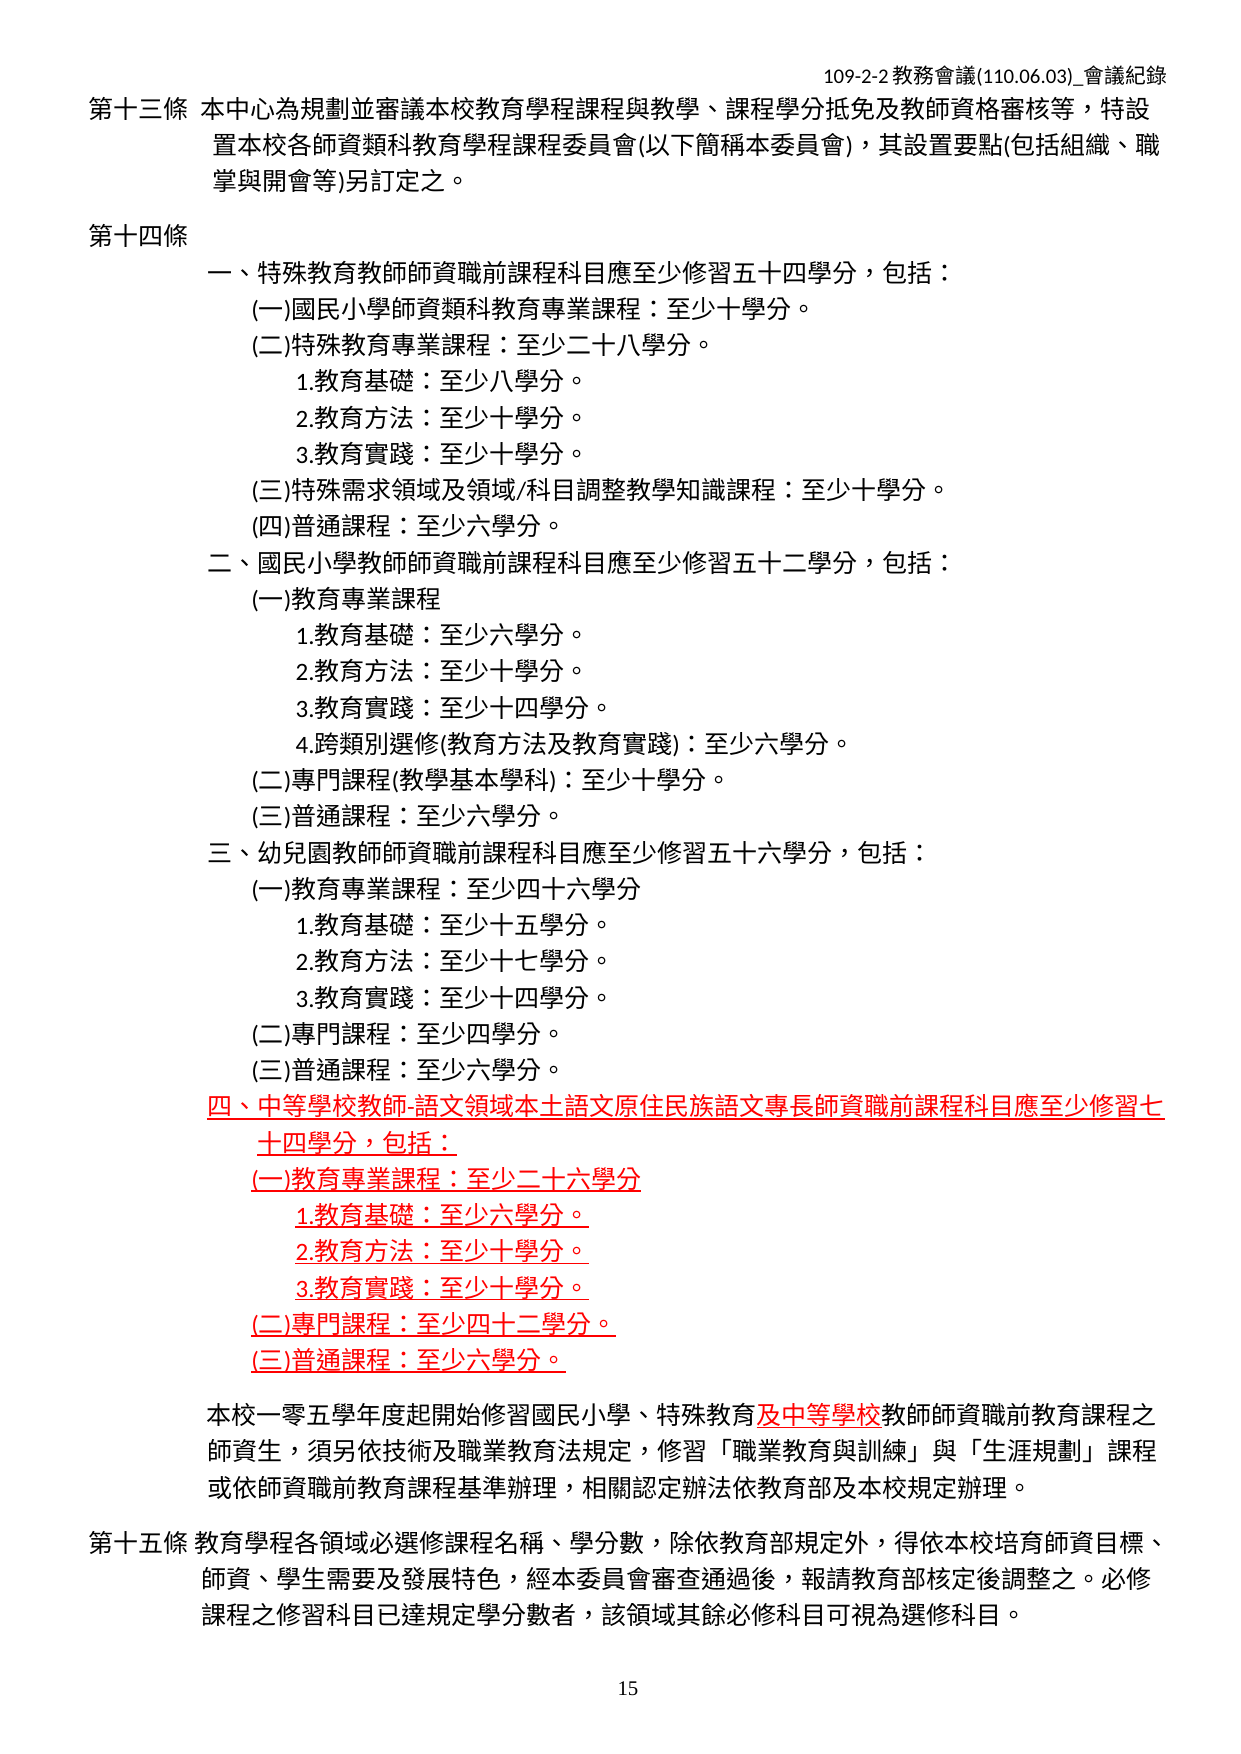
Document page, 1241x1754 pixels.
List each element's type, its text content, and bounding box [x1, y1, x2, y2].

text (一)教育專業課程：至少二十六學分 [89, 1159, 1167, 1196]
text 3.教育實踐：至少十四學分。 [89, 688, 1167, 724]
text 3.教育實踐：至少十四學分。 [89, 978, 1167, 1014]
text 3.教育實踐：至少十學分。 [89, 1268, 1167, 1304]
text 四、中等學校教師-語文領域本土語文原住民族語文專長師資職前課程科目應至少修習七十四學分，包括： [207, 1087, 1167, 1159]
text (二)專門課程：至少四學分。 [89, 1014, 1167, 1051]
text 1.教育基礎：至少十五學分。 [89, 906, 1167, 942]
text 1.教育基礎：至少六學分。 [89, 616, 1167, 652]
text (二)特殊教育專業課程：至少二十八學分。 [89, 326, 1167, 362]
text 3.教育實踐：至少十學分。 [89, 434, 1167, 471]
text 2.教育方法：至少十七學分。 [89, 942, 1167, 978]
text (一)教育專業課程 [89, 579, 1167, 616]
text 本校一零五學年度起開始修習國民小學、特殊教育及中等學校教師師資職前教育課程之師資生，須另依技術及職業教育法規定，修習「職業教育與訓練」與「生涯規劃」課程或依師資職前教育課程基準辦理，相關認定辦法依教育部及本校規定辦理。 [207, 1396, 1167, 1504]
text 第十五條 教育學程各領域必選修課程名稱、學分數，除依教育部規定外，得依本校培育師資目標、師資、學生需要及發展特色，經本委員會審查通過後，報請教育部核定後調整之。必修課程之修習科目已達規定學分數者，該領域其餘必修科目可視為選修科目。 [89, 1523, 1167, 1632]
text (三)普通課程：至少六學分。 [89, 1341, 1167, 1377]
text 2.教育方法：至少十學分。 [89, 652, 1167, 688]
text (二)專門課程(教學基本學科)：至少十學分。 [89, 761, 1167, 797]
text (一)教育專業課程：至少四十六學分 [89, 869, 1167, 906]
text 二、國民小學教師師資職前課程科目應至少修習五十二學分，包括： [89, 543, 1167, 579]
text (三)特殊需求領域及領域/科目調整教學知識課程：至少十學分。 [89, 471, 1167, 507]
text 2.教育方法：至少十學分。 [89, 398, 1167, 434]
text 1.教育基礎：至少八學分。 [89, 362, 1167, 398]
text 1.教育基礎：至少六學分。 [89, 1196, 1167, 1232]
text 一、特殊教育教師師資職前課程科目應至少修習五十四學分，包括： [89, 253, 1167, 289]
text (二)專門課程：至少四十二學分。 [89, 1304, 1167, 1341]
text (一)國民小學師資類科教育專業課程：至少十學分。 [89, 289, 1167, 326]
text 4.跨類別選修(教育方法及教育實踐)：至少六學分。 [89, 724, 1167, 761]
text 第十四條 [89, 217, 1167, 253]
text 三、幼兒園教師師資職前課程科目應至少修習五十六學分，包括： [89, 833, 1167, 869]
text (四)普通課程：至少六學分。 [89, 507, 1167, 543]
text (三)普通課程：至少六學分。 [147, 1051, 1167, 1087]
text (三)普通課程：至少六學分。 [89, 797, 1167, 833]
text 2.教育方法：至少十學分。 [89, 1232, 1167, 1268]
text 第十三條 本中心為規劃並審議本校教育學程課程與教學、課程學分抵免及教師資格審核等，特設置本校各師資類科教育學程課程委員會(以下簡稱本委員會)，其設置要點(包括組織、職掌與開會等)另訂定之。 [89, 89, 1167, 198]
